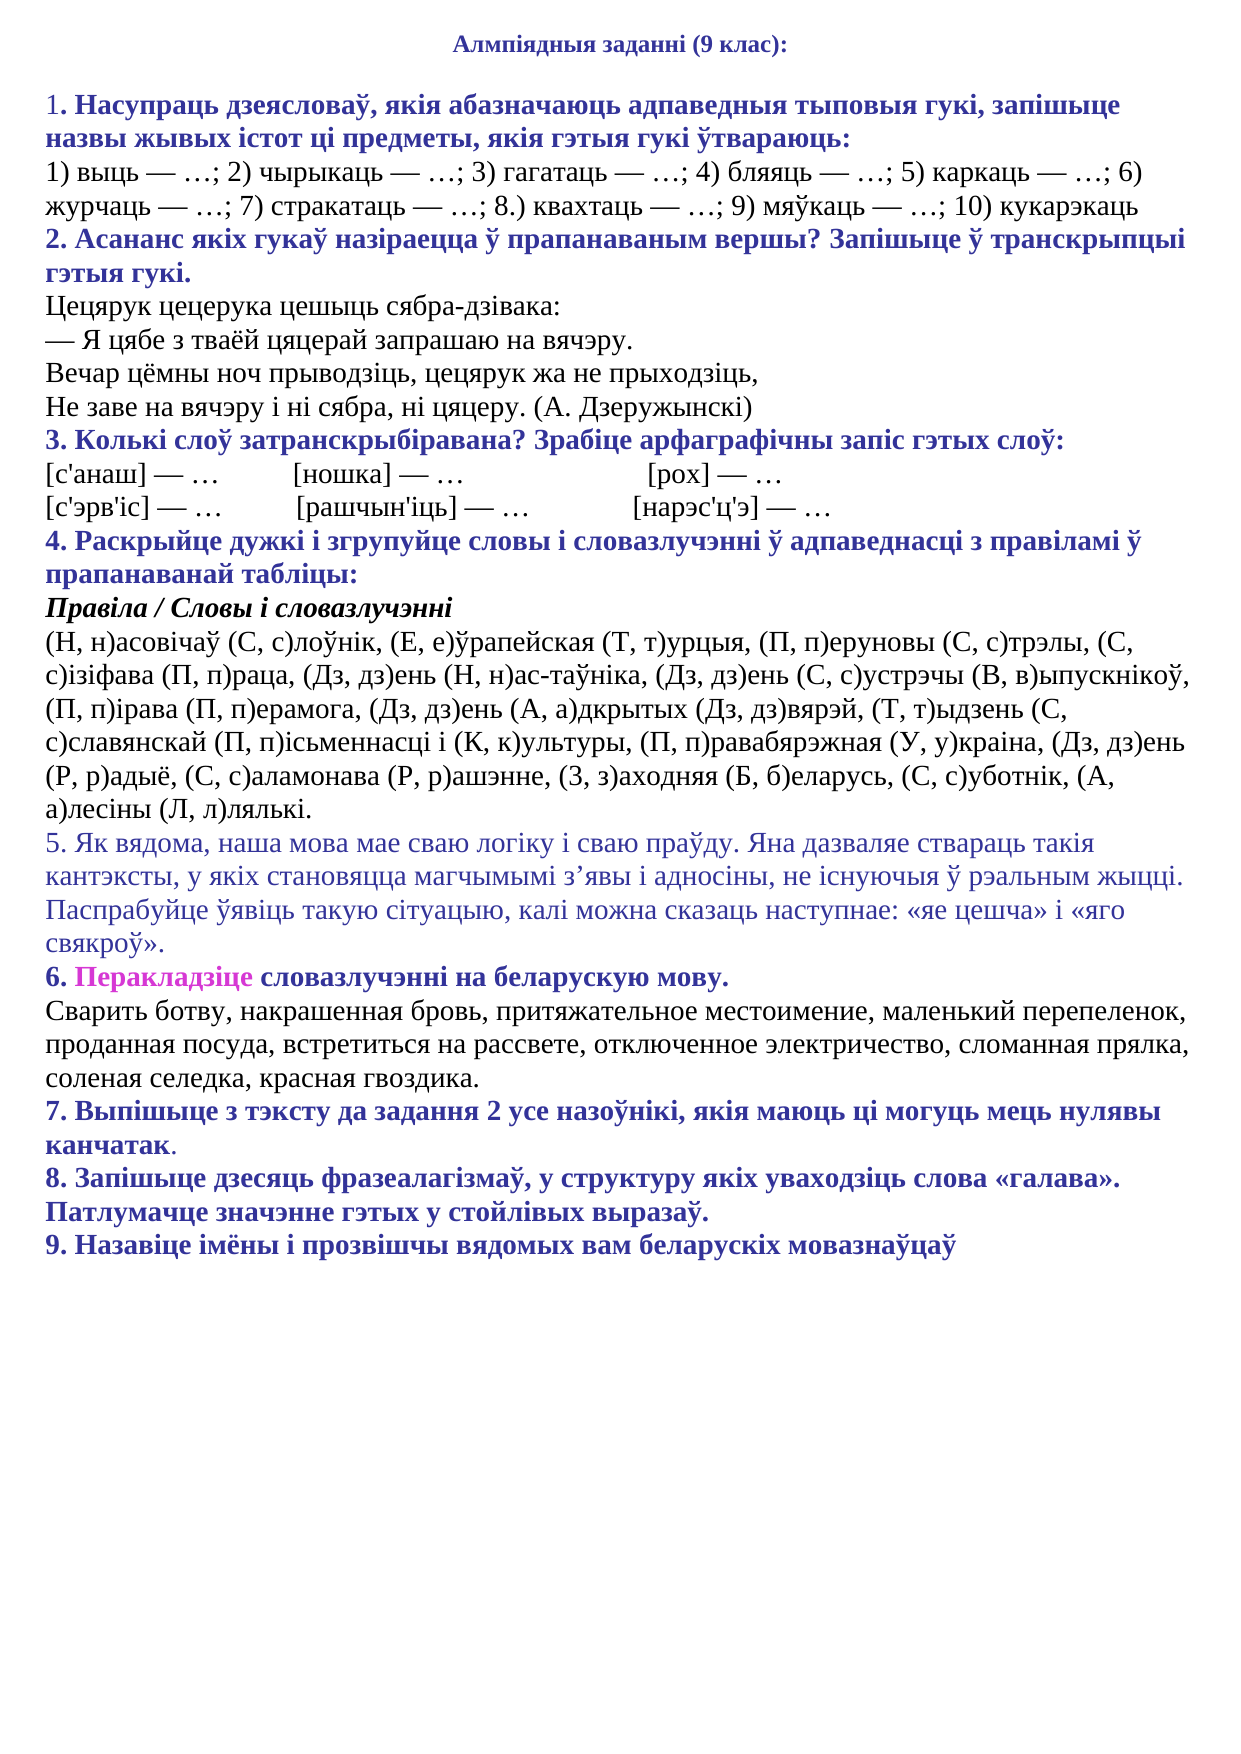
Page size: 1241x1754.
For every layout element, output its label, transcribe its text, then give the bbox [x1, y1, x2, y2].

text 3. Колькі слоў затранскрыбіравана? Зрабіце арфаграфічны запіс гэтых слоў: [45, 422, 1195, 456]
text — Я цябе з тваёй цяцерай запрашаю на вячэру. [45, 322, 1195, 355]
text 2. Асананс якіх гукаў назіраецца ў прапанаваным вершы? Запішыце ў транскрыпцыі гэтыя гукі. [45, 221, 1195, 288]
text Вечар цёмны ноч прыводзіць, цецярук жа не прыходзіць, [45, 355, 1195, 389]
text 6. Перакладзіце словазлучэнні на беларускую мову. [45, 959, 1195, 993]
text Сварить ботву, накрашенная бровь, притяжательное местоимение, маленький перепеленок, проданная посуда, встретиться на рассвете, отключенное электричество, сломанная прялка, соленая селедка, красная гвоздика. [45, 993, 1195, 1093]
text (Н, н)асовічаў (С, с)лоўнік, (Е, е)ўрапейская (Т, т)урцыя, (П, п)еруновы (С, с)трэлы, (С, с)ізіфава (П, п)раца, (Дз, дз)ень (Н, н)ас-таўніка, (Дз, дз)ень (С, с)устрэчы (В, в)ыпускнікоў, (П, п)ірава (П, п)ерамога, (Дз, дз)ень (А, а)дкрытых (Дз, дз)вярэй, (Т, т)ыдзень (С, с)славянскай (П, п)ісьменнасці і (К, к)ультуры, (П, п)равабярэжная (У, у)краіна, (Дз, дз)ень (Р, р)адыё, (С, с)аламонава (Р, р)ашэнне, (3, з)аходняя (Б, б)еларусь, (С, с)уботнік, (А, а)лесіны (Л, л)лялькі. [45, 624, 1195, 825]
text 1) выць — …; 2) чырыкаць — …; 3) гагатаць — …; 4) бляяць — …; 5) каркаць — …; 6) журчаць — …; 7) стракатаць — …; 8.) квахтаць — …; 9) мяўкаць — …; 10) кукарэкаць [45, 154, 1195, 221]
text 7. Выпішыце з тэксту да задання 2 усе назоўнікі, якія маюць ці могуць мець нулявы канчатак. [45, 1093, 1195, 1160]
text Не заве на вячэру і ні сябра, ні цяцеру. (А. Дзеружынскі) [45, 389, 1195, 422]
text 1. Насупраць дзеясловаў, якія абазначаюць адпаведныя тыповыя гукі, запішыце назвы жывых істот ці предметы, якія гэтыя гукі ўтвараюць: [45, 87, 1195, 154]
text Алмпіядныя заданні (9 клас): [45, 29, 1195, 58]
text [с'анаш] — … [ношка] — … [рох] — … [45, 456, 1195, 489]
text 4. Раскрыйце дужкі і згрупуйце словы і словазлучэнні ў адпаведнасці з правіламі ў прапанаванай табліцы: [45, 523, 1195, 590]
text [с'эрв'іс] — … [рашчын'іць] — … [нарэс'ц'э] — … [45, 489, 1195, 523]
text 9. Назавіце імёны і прозвішчы вядомых вам беларускіх мовазнаўцаў [45, 1227, 1195, 1261]
text Цецярук цецерука цешыць сябра-дзівака: [45, 288, 1195, 322]
text Правіла / Словы і словазлучэнні [45, 590, 1195, 624]
text 5. Як вядома, наша мова мае сваю логіку і сваю праўду. Яна дазваляе ствараць такія кантэксты, у якіх становяцца магчымымі з’явы і адносіны, не існуючыя ў рэальным жыцці. Паспрабуйце ўявіць такую сітуацыю, калі можна сказаць наступнае: «яе цешча» і «яго свякроў». [45, 825, 1195, 959]
text 8. Запішыце дзесяць фразеалагізмаў, у структуру якіх уваходзіць слова «галава». Патлумачце значэнне гэтых у стойлівых выразаў. [45, 1160, 1195, 1227]
